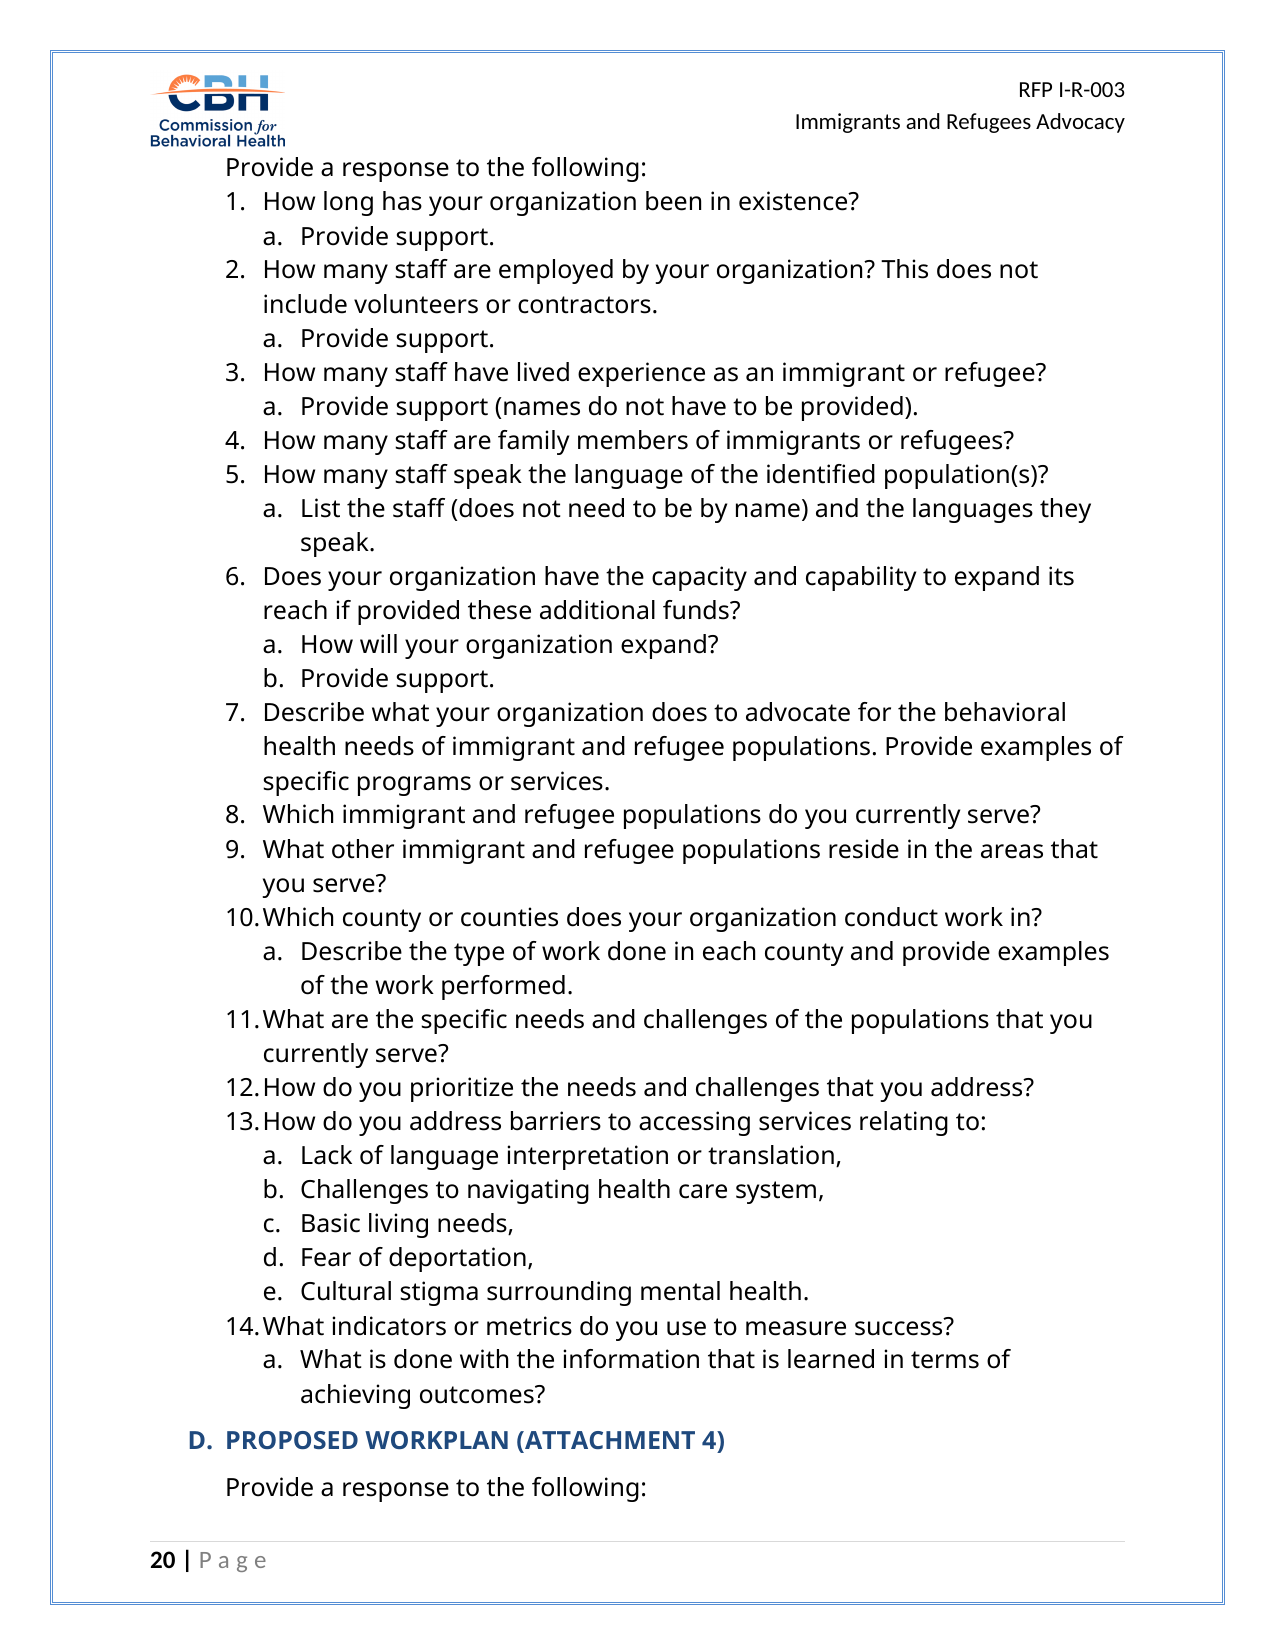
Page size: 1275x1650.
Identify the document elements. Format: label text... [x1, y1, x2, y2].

text Provide a response to the following: [225, 150, 1125, 184]
list What is done with the information that is learned in terms of achieving outcomes? [262, 1342, 1125, 1410]
list What indicators or metrics do you use to measure success? [225, 1308, 1125, 1342]
list How many staff are family members of immigrants or refugees? [225, 422, 1125, 457]
list Which immigrant and refugee populations do you currently serve? [225, 797, 1125, 831]
list PROPOSED WORKPLAN (ATTACHMENT 4) [187, 1423, 1125, 1457]
list Provide support (names do not have to be provided). [262, 388, 1125, 422]
list Challenges to navigating health care system, [262, 1172, 1125, 1206]
list What are the specific needs and challenges of the populations that you currently serve? [225, 1002, 1125, 1070]
list Does your organization have the capacity and capability to expand its reach if provided these additional funds? [225, 559, 1125, 627]
text Provide a response to the following: [225, 1469, 1125, 1503]
list Fear of deportation, [262, 1240, 1125, 1274]
list How do you address barriers to accessing services relating to: [225, 1104, 1125, 1138]
picture [150, 70, 285, 147]
list How many staff speak the language of the identified population(s)? [225, 457, 1125, 491]
list Provide support. [262, 661, 1125, 695]
list Provide support. [262, 218, 1125, 252]
list How many staff are employed by your organization? This does not include volunteers or contractors. [225, 252, 1125, 320]
list Which county or counties does your organization conduct work in? [225, 899, 1125, 933]
list Provide support. [262, 320, 1125, 354]
list What other immigrant and refugee populations reside in the areas that you serve? [225, 831, 1125, 899]
list List the staff (does not need to be by name) and the languages they speak. [262, 491, 1125, 559]
list How do you prioritize the needs and challenges that you address? [225, 1070, 1125, 1104]
list Lack of language interpretation or translation, [262, 1138, 1125, 1172]
list How long has your organization been in existence? [225, 184, 1125, 218]
list How will your organization expand? [262, 627, 1125, 661]
list Describe the type of work done in each county and provide examples of the work performed. [262, 933, 1125, 1002]
list Basic living needs, [262, 1206, 1125, 1240]
list How many staff have lived experience as an immigrant or refugee? [225, 354, 1125, 388]
list Cultural stigma surrounding mental health. [262, 1274, 1125, 1308]
list Describe what your organization does to advocate for the behavioral health needs of immigrant and refugee populations. Provide examples of specific programs or services. [225, 695, 1125, 797]
